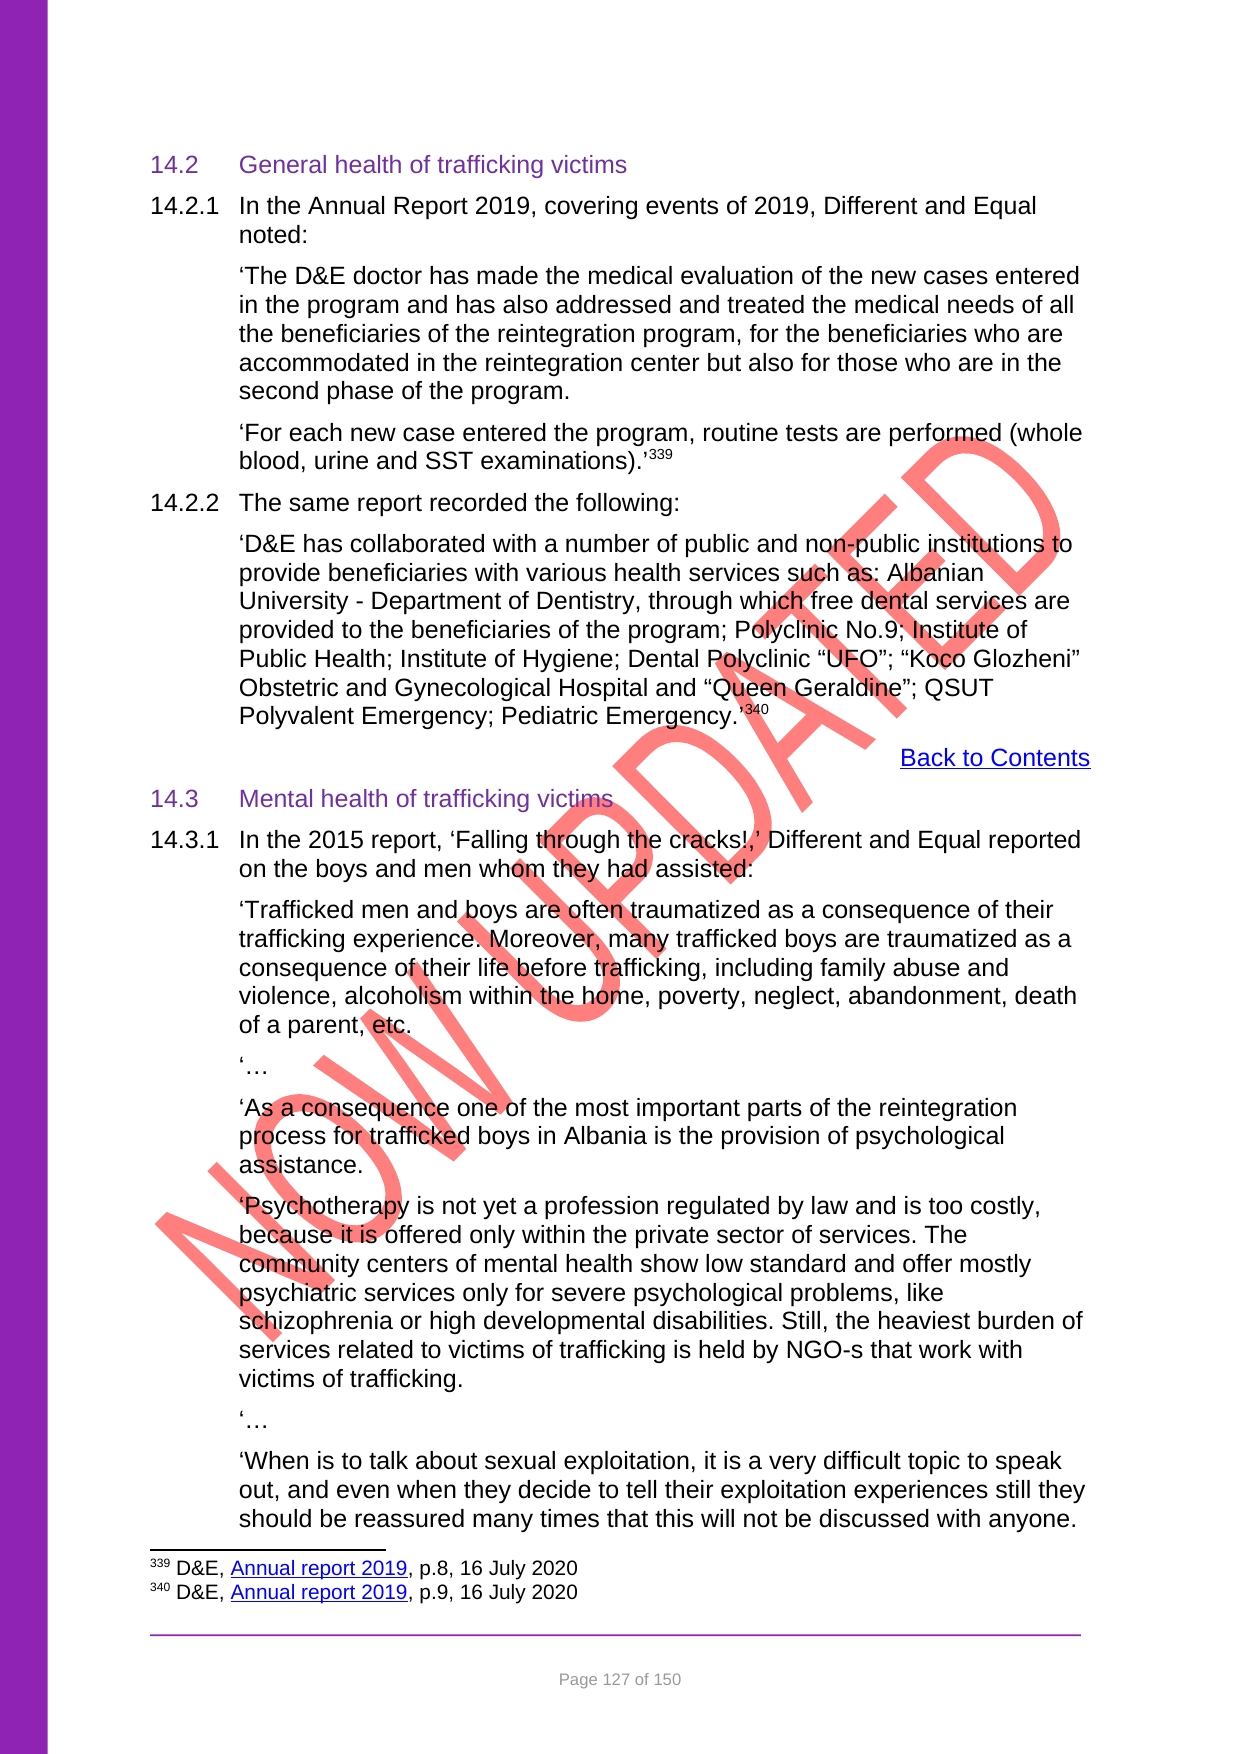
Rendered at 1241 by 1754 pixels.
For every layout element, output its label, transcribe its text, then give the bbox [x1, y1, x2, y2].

list ‘Psychotherapy is not yet a profession regulated by law and is too costly, because it is offered only within the private sector of services. The community centers of mental health show low standard and offer mostly psychiatric services only for severe psychological problems, like schizophrenia or high developmental disabilities. Still, the heaviest burden of services related to victims of trafficking is held by NGO-s that work with victims of trafficking. [239, 1191, 1090, 1392]
list Back to Contents [254, 742, 1090, 771]
list The same report recorded the following: [150, 487, 1090, 516]
subtitle General health of trafficking victims [150, 150, 1090, 179]
list ‘As a consequence one of the most important parts of the reintegration process for trafficked boys in Albania is the provision of psychological assistance. [239, 1092, 1090, 1179]
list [239, 1446, 1090, 1532]
list ‘… [239, 1051, 1090, 1080]
list ‘… [239, 1405, 1090, 1434]
list ‘For each new case entered the program, routine tests are performed (whole blood, urine and SST examinations).’ [239, 417, 1090, 475]
list In the Annual Report 2019, covering events of 2019, Different and Equal noted: [150, 191, 1090, 249]
subtitle Mental health of trafficking victims [150, 784, 1090, 812]
list ‘The D&E doctor has made the medical evaluation of the new cases entered in the program and has also addressed and treated the medical needs of all the beneficiaries of the reintegration program, for the beneficiaries who are accommodated in the reintegration center but also for those who are in the second phase of the program. [239, 261, 1090, 405]
list ‘Trafficked men and boys are often traumatized as a consequence of their trafficking experience. Moreover, many trafficked boys are traumatized as a consequence of their life before trafficking, including family abuse and violence, alcoholism within the home, poverty, neglect, abandonment, death of a parent, etc. [239, 895, 1090, 1039]
list In the 2015 report, ‘Falling through the cracks!,’ Different and Equal reported on the boys and men whom they had assisted: [150, 825, 1090, 882]
list ‘D&E has collaborated with a number of public and non-public institutions to provide beneficiaries with various health services such as: Albanian University - Department of Dentistry, through which free dental services are provided to the beneficiaries of the program; Polyclinic No.9; Institute of Public Health; Institute of Hygiene; Dental Polyclinic “UFO”; “Koco Glozheni” Obstetric and Gynecological Hospital and “Queen Geraldine”; QSUT Polyvalent Emergency; Pediatric Emergency.’ [239, 529, 1090, 730]
